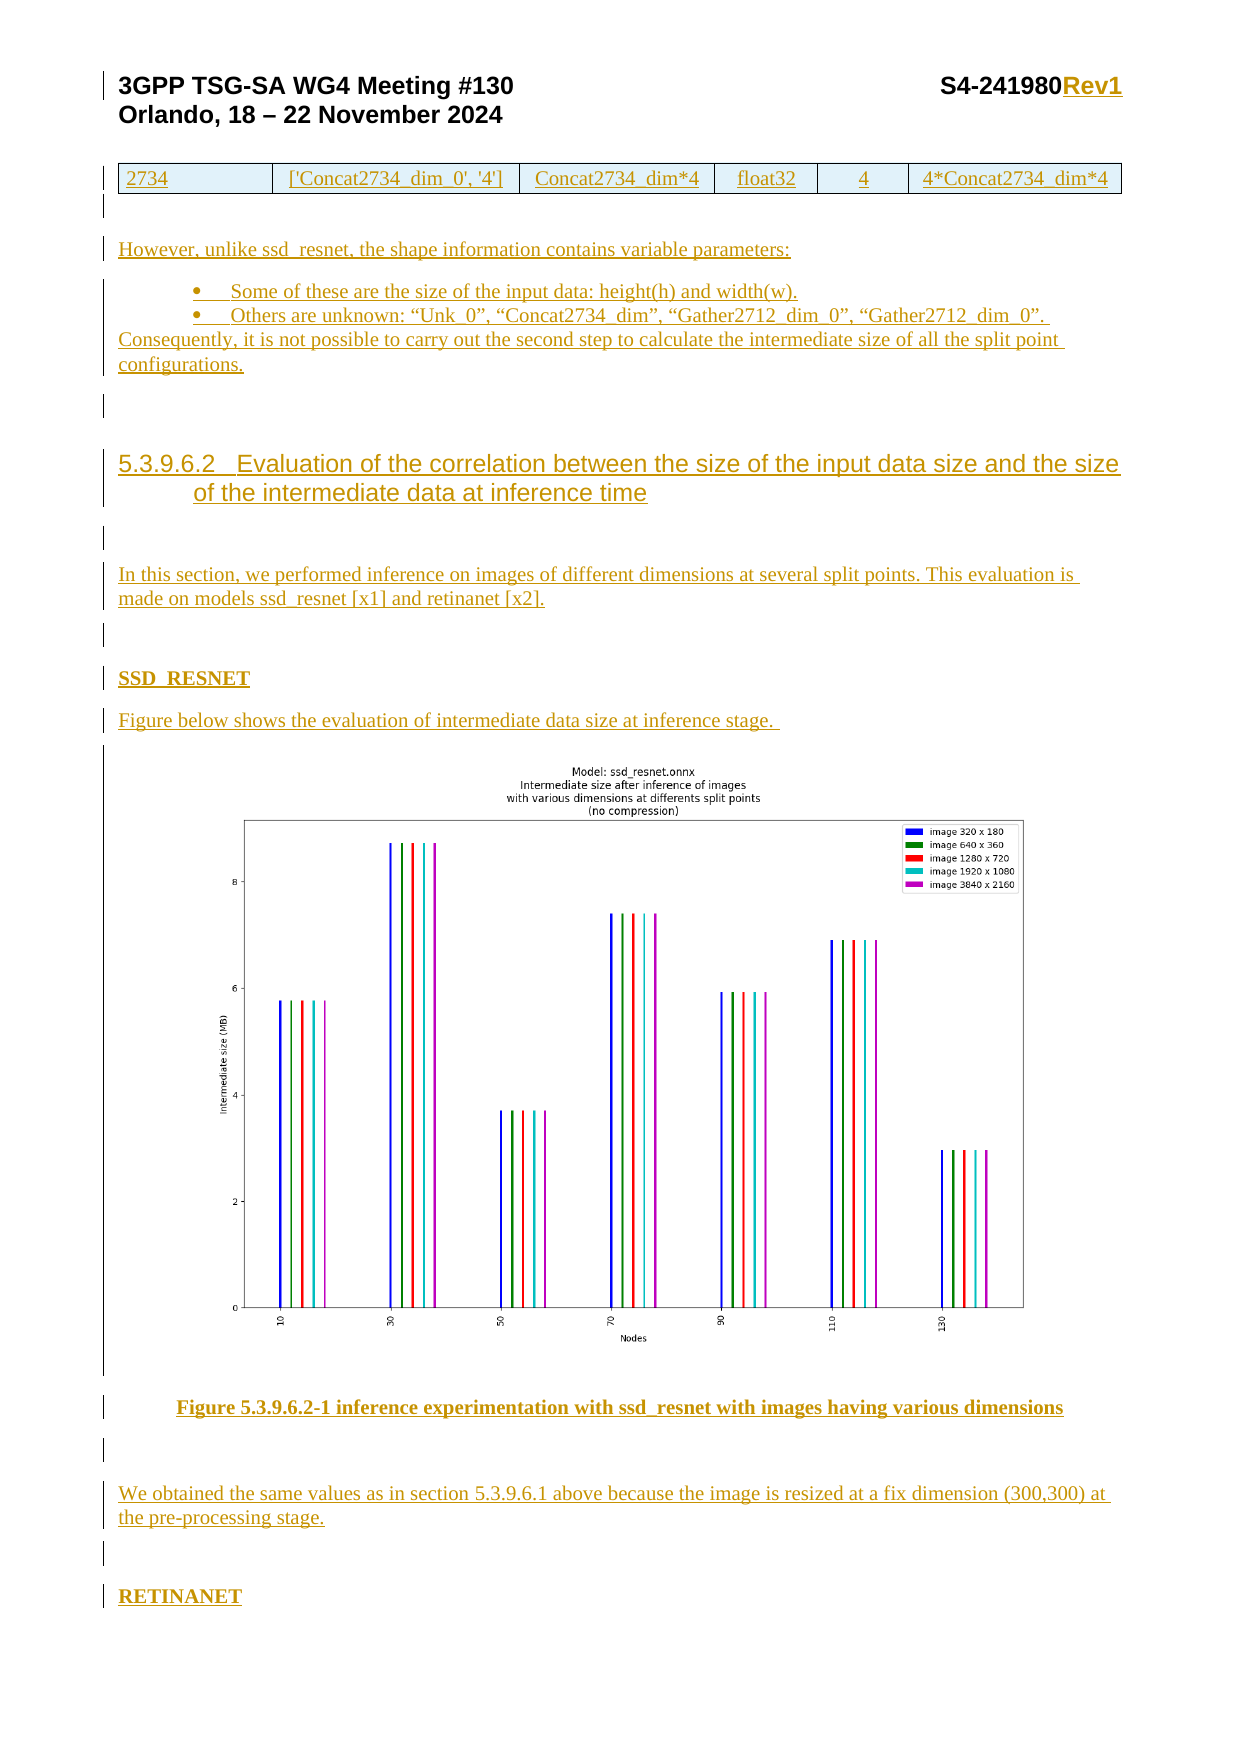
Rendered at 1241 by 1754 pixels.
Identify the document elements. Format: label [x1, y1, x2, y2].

picture [118, 745, 1123, 1377]
